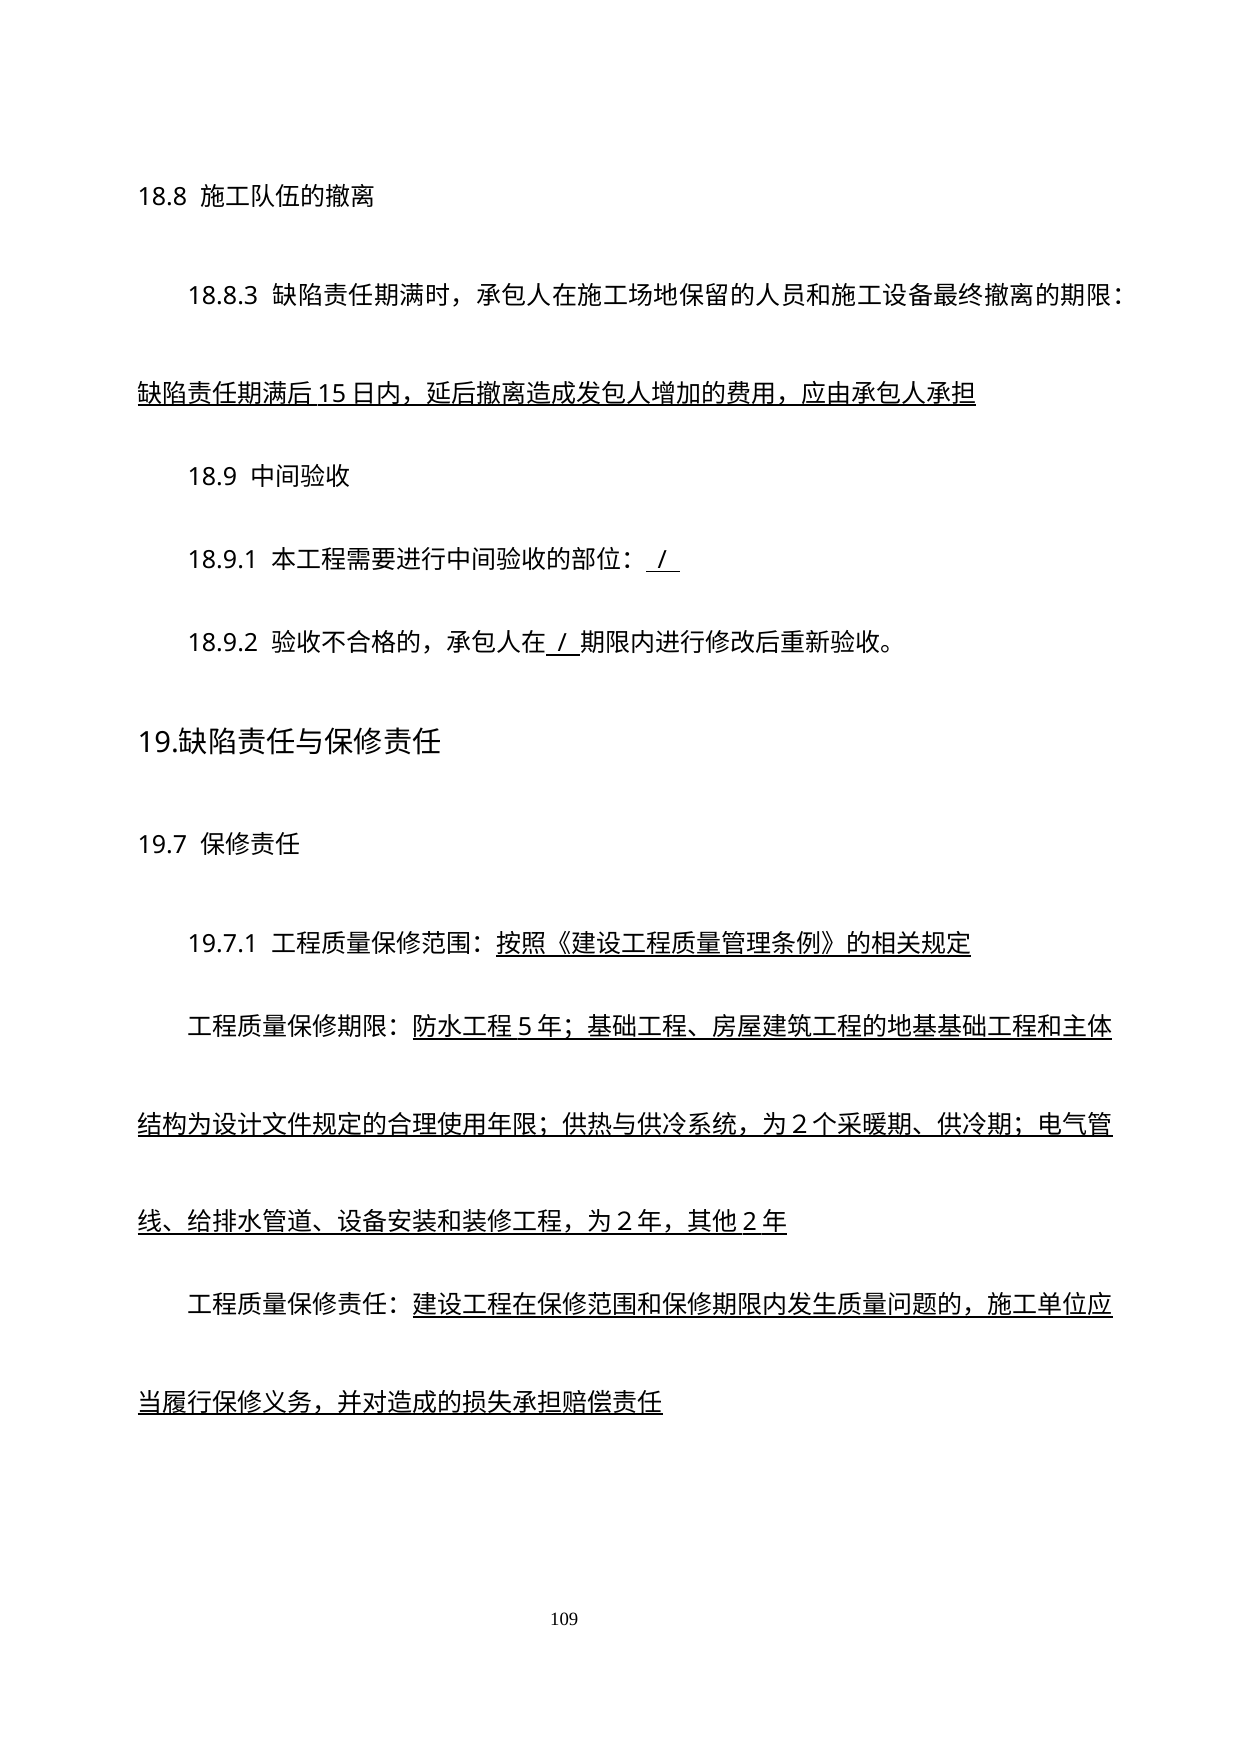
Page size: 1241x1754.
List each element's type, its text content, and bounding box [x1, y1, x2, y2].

text 19.缺陷责任与保修责任 [137, 708, 1112, 773]
text 18.9 中间验收 [137, 442, 1112, 507]
text 工程质量保修责任：建设工程在保修范围和保修期限内发生质量问题的，施工单位应当履行保修义务，并对造成的损失承担赔偿责任 [137, 1271, 1112, 1433]
text 18.9.1 本工程需要进行中间验收的部位： / [137, 525, 1112, 590]
text 工程质量保修期限：防水工程5年；基础工程、房屋建筑工程的地基基础工程和主体结构为设计文件规定的合理使用年限；供热与供冷系统，为２个采暖期、供冷期；电气管线、给排水管道、设备安装和装修工程，为２年，其他2年 [137, 1136, 1112, 1252]
text 19.7.1 工程质量保修范围：按照《建设工程质量管理条例》的相关规定 [137, 909, 1112, 974]
text 18.8 施工队伍的撤离 [137, 162, 1112, 227]
text 18.9.2 验收不合格的，承包人在 / 期限内进行修改后重新验收。 [137, 608, 1112, 673]
text 19.7 保修责任 [137, 810, 1112, 875]
text 工程质量保修期限：防水工程5年；基础工程、房屋建筑工程的地基基础工程和主体结构为设计文件规定的合理使用年限；供热与供冷系统，为２个采暖期、供冷期；电气管线、给排水管道、设备安装和装修工程，为２年，其他2年 [137, 992, 1112, 1135]
text 18.8.3 缺陷责任期满时，承包人在施工场地保留的人员和施工设备最终撤离的期限：缺陷责任期满后15日内，延后撤离造成发包人增加的费用，应由承包人承担 [137, 261, 1112, 424]
